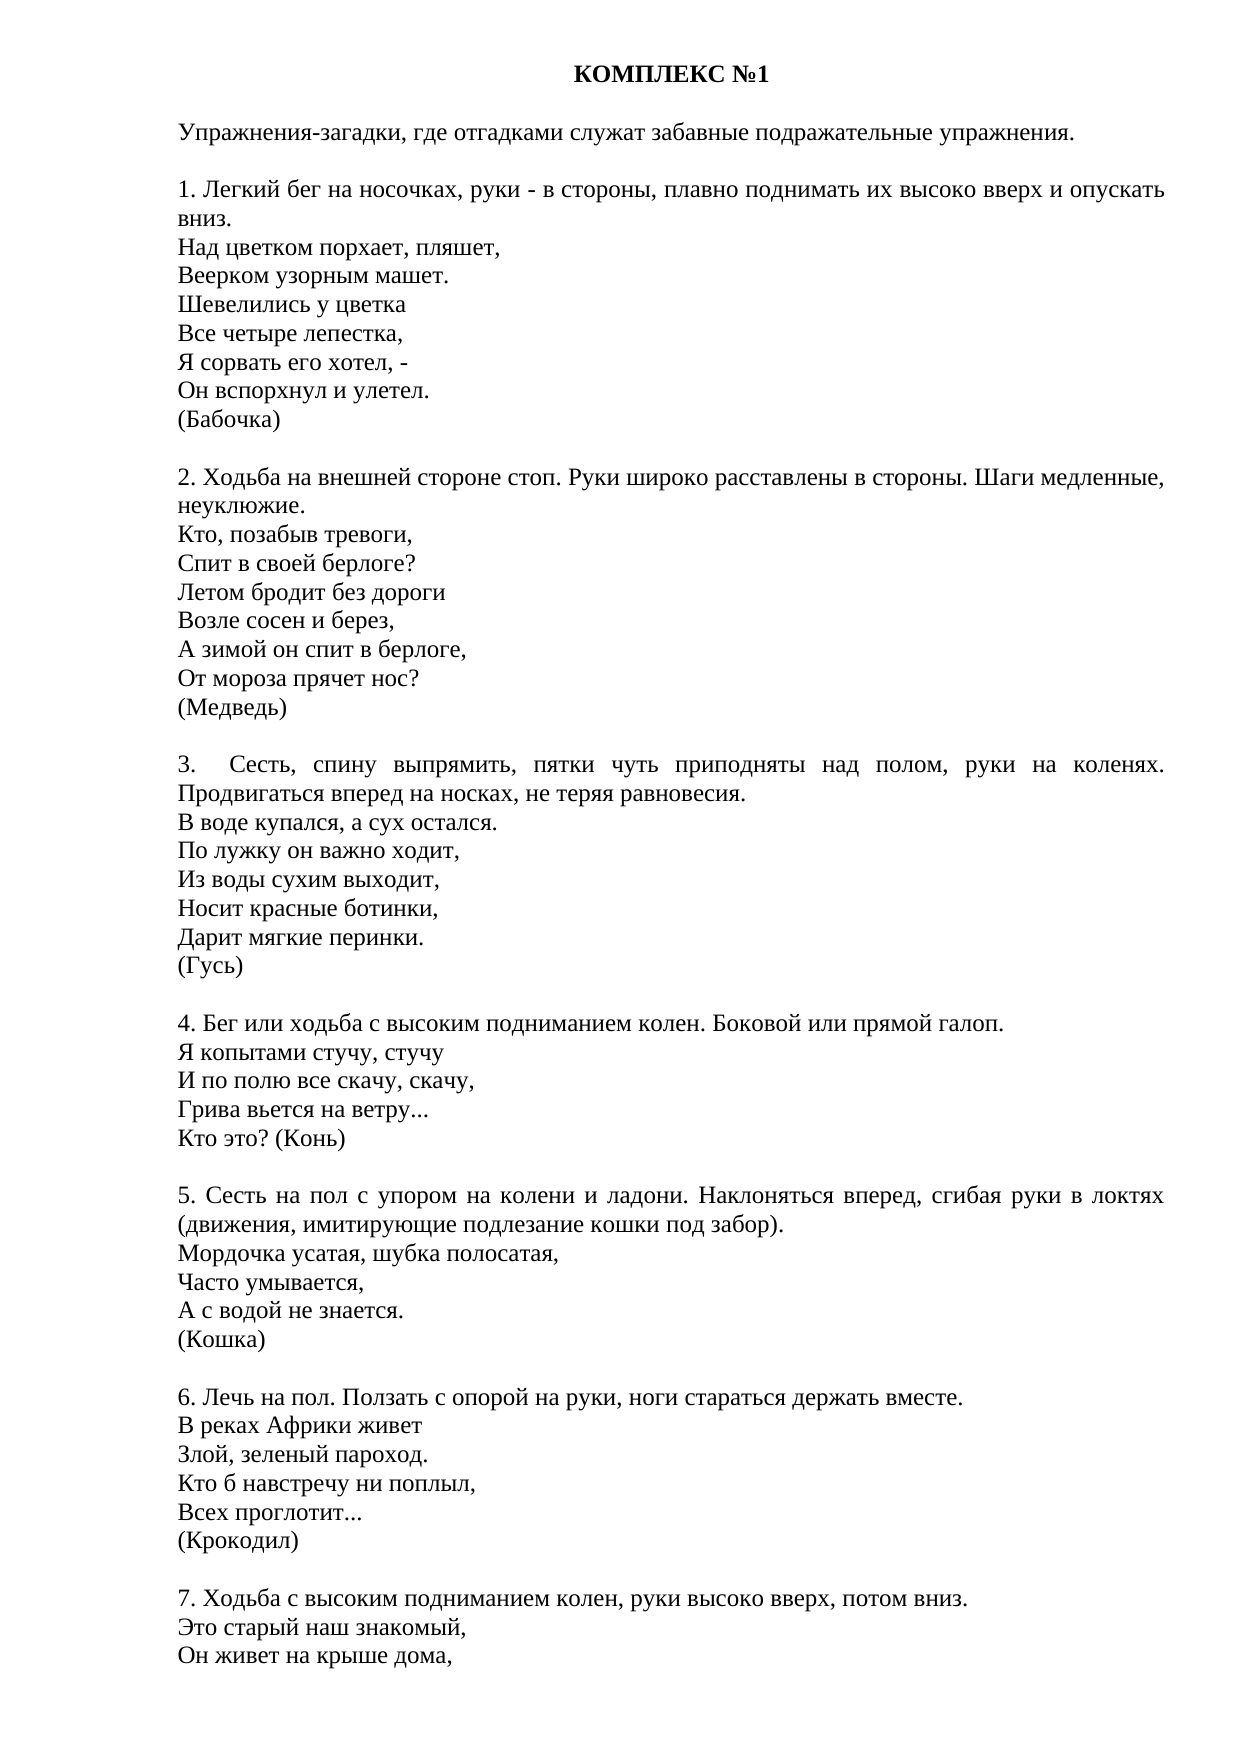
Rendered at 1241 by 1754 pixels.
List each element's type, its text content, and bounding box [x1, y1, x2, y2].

text А с водой не знается. [177, 1295, 1166, 1324]
text Над цветком порхает, пляшет, [177, 232, 1166, 260]
text Из воды сухим выходит, [177, 864, 1166, 893]
text Мордочка усатая, шубка полосатая, [177, 1238, 1166, 1267]
text 7. Ходьба с высоким подниманием колен, руки высоко вверх, потом вниз. [177, 1583, 1166, 1612]
text А зимой он спит в берлоге, [177, 634, 1166, 663]
text Всех проглотит... [177, 1497, 1166, 1525]
text В реках Африки живет [177, 1410, 1166, 1439]
text И по полю все скачу, скачу, [177, 1065, 1166, 1094]
text Дарит мягкие перинки. [177, 922, 1166, 950]
text Кто это? (Конь) [177, 1123, 1166, 1152]
text КОМПЛЕКС №1 [177, 59, 1166, 88]
text Веерком узорным машет. [177, 260, 1166, 289]
text Часто умывается, [177, 1267, 1166, 1295]
text 4. Бег или ходьба с высоким подниманием колен. Боковой или прямой галоп. [177, 1008, 1166, 1037]
text В воде купался, а сух остался. [177, 807, 1166, 835]
text 2. Ходьба на внешней стороне стоп. Руки широко расставлены в стороны. Шаги медленные, неуклюжие. [177, 462, 1166, 519]
text Спит в своей берлоге? [177, 548, 1166, 577]
text Кто б навстречу ни поплыл, [177, 1468, 1166, 1497]
text Шевелились у цветка [177, 289, 1166, 318]
text (Кошка) [177, 1324, 1166, 1353]
text Летом бродит без дороги [177, 577, 1166, 605]
text 6. Лечь на пол. Ползать с опорой на руки, ноги стараться держать вместе. [177, 1382, 1166, 1410]
text От мороза прячет нос? [177, 663, 1166, 692]
text (Медведь) [177, 692, 1166, 720]
text 5. Сесть на пол с упором на колени и ладони. Наклоняться вперед, сгибая руки в локтях (движения, имитирующие подлезание кошки под забор). [177, 1180, 1166, 1238]
text По лужку он важно ходит, [177, 835, 1166, 864]
text 3. Сесть, спину выпрямить, пятки чуть приподняты над полом, руки на коленях. Продвигаться вперед на носках, не теряя равновесия. [177, 749, 1166, 807]
text (Крокодил) [177, 1525, 1166, 1554]
text (Бабочка) [177, 404, 1166, 433]
text Все четыре лепестка, [177, 318, 1166, 347]
text 1. Легкий бег на носочках, руки - в стороны, плавно поднимать их высоко вверх и опускать вниз. [177, 174, 1166, 232]
text Это старый наш знакомый, [177, 1612, 1166, 1640]
text Он живет на крыше дома, [177, 1640, 1166, 1669]
text Он вспорхнул и улетел. [177, 375, 1166, 404]
text Упражнения-загадки, где отгадками служат забавные подражательные упражнения. [177, 117, 1166, 145]
text Возле сосен и берез, [177, 605, 1166, 634]
text Злой, зеленый пароход. [177, 1439, 1166, 1468]
text Грива вьется на ветру... [177, 1094, 1166, 1123]
text (Гусь) [177, 950, 1166, 979]
text Я копытами стучу, стучу [177, 1037, 1166, 1065]
text Носит красные ботинки, [177, 893, 1166, 922]
text Я сорвать его хотел, - [177, 347, 1166, 375]
text Кто, позабыв тревоги, [177, 519, 1166, 548]
